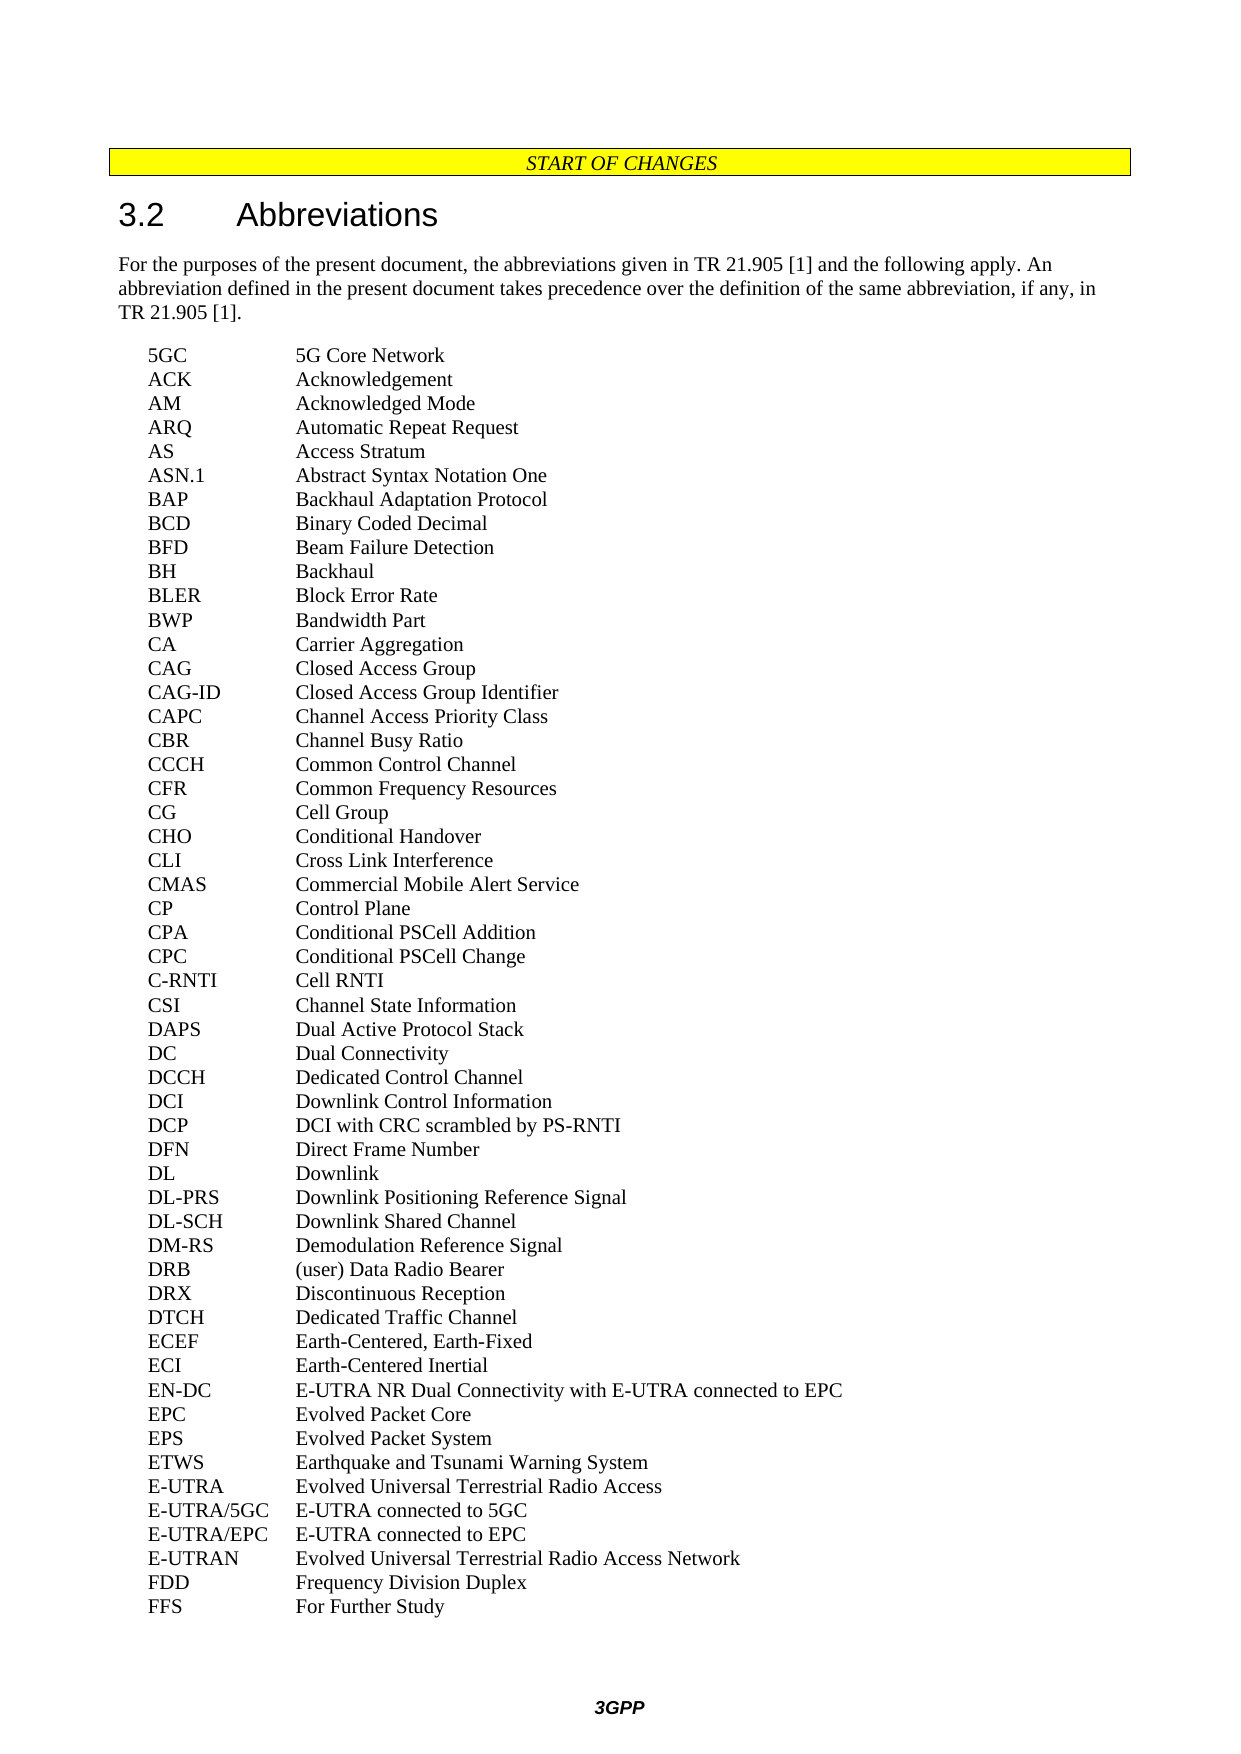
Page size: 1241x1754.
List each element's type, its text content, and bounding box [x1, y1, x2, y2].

text CAG-ID Closed Access Group Identifier [148, 680, 1122, 704]
text CHO Conditional Handover [148, 824, 1122, 848]
text DC Dual Connectivity [148, 1041, 1122, 1065]
text DRX Discontinuous Reception [148, 1281, 1122, 1305]
text BH Backhaul [148, 559, 1122, 583]
text CAPC Channel Access Priority Class [148, 704, 1122, 728]
text E-UTRA/5GC E-UTRA connected to 5GC [148, 1498, 1122, 1522]
text E-UTRA/EPC E-UTRA connected to EPC [148, 1522, 1122, 1546]
text FFS For Further Study [148, 1594, 1122, 1618]
text ACK Acknowledgement [148, 367, 1122, 391]
text BFD Beam Failure Detection [148, 535, 1122, 559]
text START OF CHANGES [110, 149, 1130, 175]
text DL-SCH Downlink Shared Channel [148, 1209, 1122, 1233]
text CFR Common Frequency Resources [148, 776, 1122, 800]
text DTCH Dedicated Traffic Channel [148, 1305, 1122, 1329]
text AM Acknowledged Mode [148, 391, 1122, 415]
text CMAS Commercial Mobile Alert Service [148, 872, 1122, 896]
text EPC Evolved Packet Core [148, 1402, 1122, 1426]
text AS Access Stratum [148, 439, 1122, 463]
text BCD Binary Coded Decimal [148, 511, 1122, 535]
text CCCH Common Control Channel [148, 752, 1122, 776]
text CPC Conditional PSCell Change [148, 944, 1122, 968]
text For the purposes of the present document, the abbreviations given in TR 21.905 [1] and the following apply. An abbreviation defined in the present document takes precedence over the definition of the same abbreviation, if any, in TR 21.905 [1]. [118, 252, 1122, 324]
text DAPS Dual Active Protocol Stack [148, 1017, 1122, 1041]
text E-UTRAN Evolved Universal Terrestrial Radio Access Network [148, 1546, 1122, 1570]
subtitle 3.2 Abbreviations [118, 195, 1122, 233]
text CA Carrier Aggregation [148, 632, 1122, 656]
text BWP Bandwidth Part [148, 607, 1122, 632]
text DCCH Dedicated Control Channel [148, 1065, 1122, 1089]
text CP Control Plane [148, 896, 1122, 920]
text CAG Closed Access Group [148, 656, 1122, 680]
text CLI Cross Link Interference [148, 848, 1122, 872]
text ECEF Earth-Centered, Earth-Fixed [148, 1329, 1122, 1353]
text CSI Channel State Information [148, 992, 1122, 1017]
text DRB (user) Data Radio Bearer [148, 1257, 1122, 1281]
text DM-RS Demodulation Reference Signal [148, 1233, 1122, 1257]
text BLER Block Error Rate [148, 583, 1122, 607]
text BAP Backhaul Adaptation Protocol [148, 487, 1122, 511]
text DL Downlink [148, 1161, 1122, 1185]
text C-RNTI Cell RNTI [148, 968, 1122, 992]
text 5GC 5G Core Network [148, 343, 1122, 367]
text EPS Evolved Packet System [148, 1426, 1122, 1450]
text E-UTRA Evolved Universal Terrestrial Radio Access [148, 1474, 1122, 1498]
text ETWS Earthquake and Tsunami Warning System [148, 1450, 1122, 1474]
text EN-DC E-UTRA NR Dual Connectivity with E-UTRA connected to EPC [148, 1377, 1122, 1402]
text CG Cell Group [148, 800, 1122, 824]
text DCP DCI with CRC scrambled by PS-RNTI [148, 1113, 1122, 1137]
text ECI Earth-Centered Inertial [148, 1353, 1122, 1377]
text CPA Conditional PSCell Addition [148, 920, 1122, 944]
text FDD Frequency Division Duplex [148, 1570, 1122, 1594]
text ASN.1 Abstract Syntax Notation One [148, 463, 1122, 487]
text CBR Channel Busy Ratio [148, 728, 1122, 752]
text ARQ Automatic Repeat Request [148, 415, 1122, 439]
text DFN Direct Frame Number [148, 1137, 1122, 1161]
text DL-PRS Downlink Positioning Reference Signal [148, 1185, 1122, 1209]
text DCI Downlink Control Information [148, 1089, 1122, 1113]
